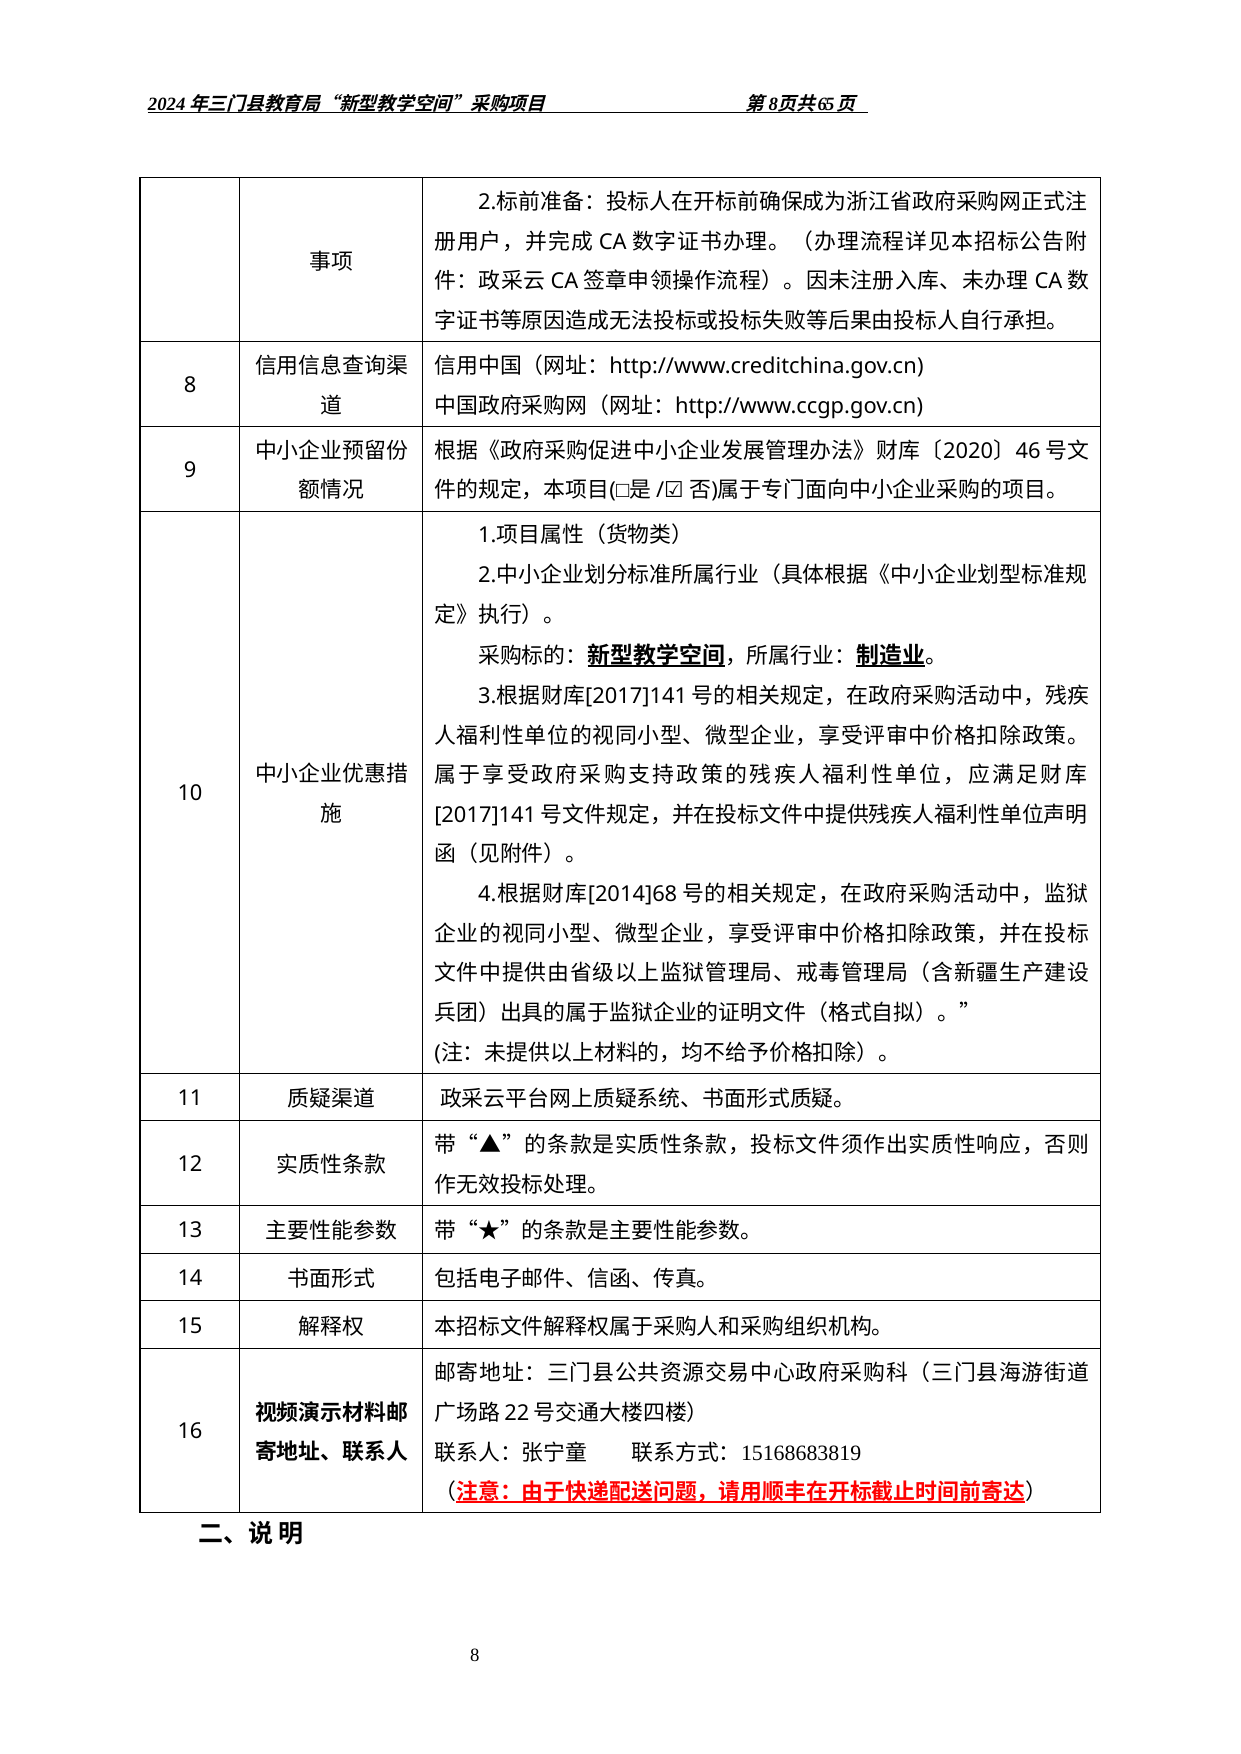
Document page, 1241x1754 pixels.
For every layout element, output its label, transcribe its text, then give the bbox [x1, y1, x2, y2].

text 二、说 明 [148, 1513, 1092, 1549]
table_cell 信用信息查询渠道 [240, 342, 422, 426]
table_cell 信用中国（网址：http://www.creditchina.gov.cn) 中国政府采购网（网址：http://www.ccgp.gov.cn) [423, 342, 1100, 426]
table_cell 11 [141, 1074, 239, 1120]
table_cell 7 [141, 178, 239, 341]
table_cell 实质性条款 [240, 1121, 422, 1205]
table_cell 视频演示材料邮寄地址、联系人 [240, 1349, 422, 1512]
table_cell 政采云平台网上质疑系统、书面形式质疑。 [423, 1074, 1100, 1120]
table_cell 中小企业预留份额情况 [240, 427, 422, 511]
table_cell 主要性能参数 [240, 1206, 422, 1253]
table_cell 质疑渠道 [240, 1074, 422, 1120]
table_cell 根据《政府采购促进中小企业发展管理办法》财库〔2020〕46号文件的规定，本项目(□是 /☑ 否)属于专门面向中小企业采购的项目。 [423, 427, 1100, 511]
table_cell 中小企业优惠措施 [240, 512, 422, 1072]
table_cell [423, 178, 1100, 341]
table_cell 带“▲”的条款是实质性条款，投标文件须作出实质性响应，否则作无效投标处理。 [423, 1121, 1100, 1205]
table_cell 投标与开标注意事项 [240, 178, 422, 341]
table_cell 1.项目属性（货物类） 2.中小企业划分标准所属行业（具体根据《中小企业划型标准规定》执行）。 采购标的：新型教学空间，所属行业：制造业。 3.根据财库[2017]141号的相关规定，在政府采购活动中，残疾人福利性单位的视同小型、微型企业，享受评审中价格扣除政策。属于享受政府采购支持政策的残疾人福利性单位，应满足财库[2017]141号文件规定，并在投标文件中提供残疾人福利性单位声明函（见附件）。 4.根据财库[2014]68号的相关规定，在政府采购活动中，监狱企业的视同小型、微型企业，享受评审中价格扣除政策，并在投标文件中提供由省级以上监狱管理局、戒毒管理局（含新疆生产建设兵团）出具的属于监狱企业的证明文件（格式自拟）。” (注：未提供以上材料的，均不给予价格扣除）。 [423, 512, 1100, 1072]
table_cell 包括电子邮件、信函、传真。 [423, 1254, 1100, 1300]
table_cell 15 [141, 1301, 239, 1348]
table_cell 9 [141, 427, 239, 511]
table_cell 10 [141, 512, 239, 1072]
table_cell 12 [141, 1121, 239, 1205]
table_cell 14 [141, 1254, 239, 1300]
table_cell 解释权 [240, 1301, 422, 1348]
table_cell 书面形式 [240, 1254, 422, 1300]
table_cell 13 [141, 1206, 239, 1253]
table_cell 16 [141, 1349, 239, 1512]
table_cell 邮寄地址：三门县公共资源交易中心政府采购科（三门县海游街道广场路22号交通大楼四楼） 联系人：张宁童 联系方式：15168683819 （注意：由于快递配送问题，请用顺丰在开标截止时间前寄达） [423, 1349, 1100, 1512]
table_cell 带“★”的条款是主要性能参数。 [423, 1206, 1100, 1253]
table_cell 8 [141, 342, 239, 426]
table_cell 本招标文件解释权属于采购人和采购组织机构。 [423, 1301, 1100, 1348]
